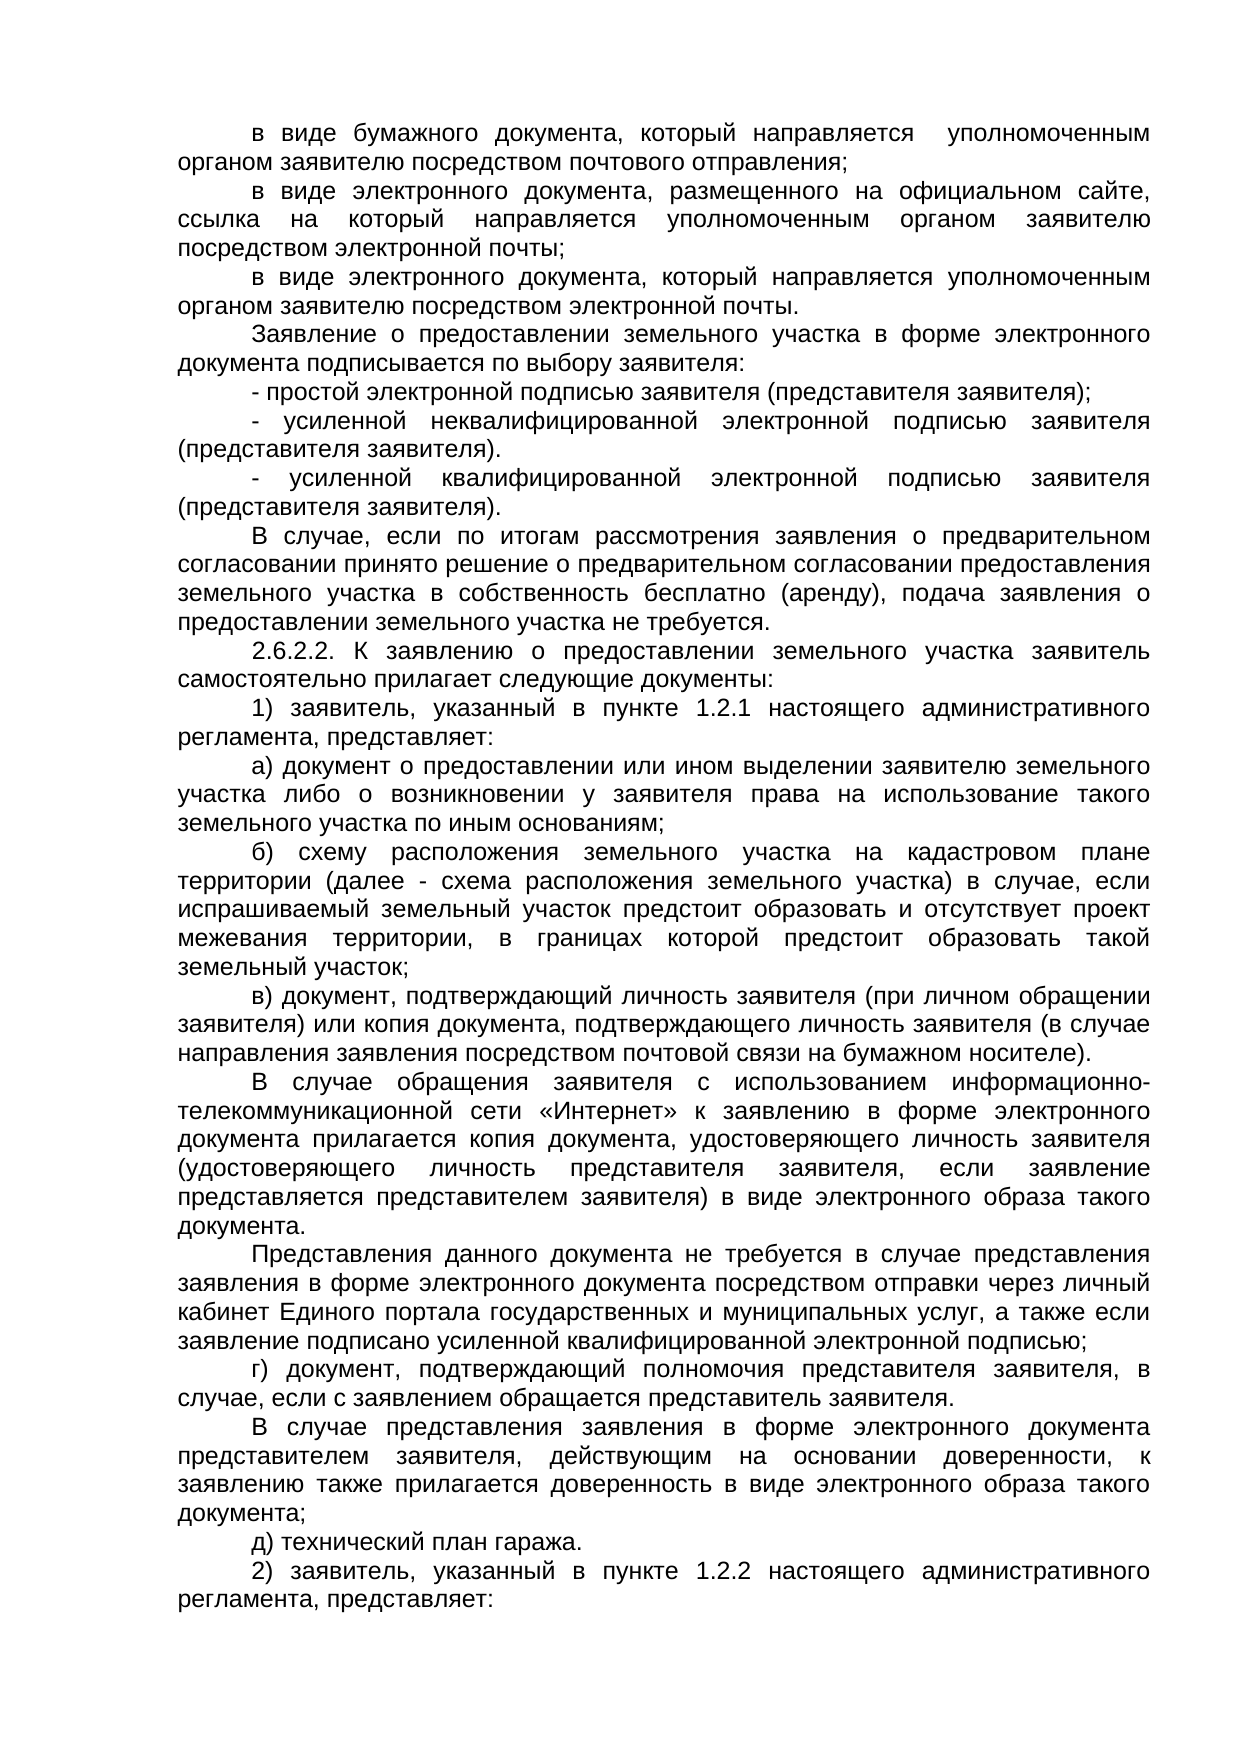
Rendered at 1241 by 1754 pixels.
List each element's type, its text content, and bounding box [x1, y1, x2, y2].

text 1) заявитель, указанный в пункте 1.2.1 настоящего административного регламента, представляет: [177, 693, 1152, 751]
text - простой электронной подписью заявителя (представителя заявителя); [177, 377, 1152, 406]
text - усиленной квалифицированной электронной подписью заявителя (представителя заявителя). [177, 463, 1152, 521]
text в виде электронного документа, который направляется уполномоченным органом заявителю посредством электронной почты. [177, 262, 1152, 319]
text Представления данного документа не требуется в случае представления заявления в форме электронного документа посредством отправки через личный кабинет Единого портала государственных и муниципальных услуг, а также если заявление подписано усиленной квалифицированной электронной подписью; [177, 1239, 1152, 1354]
text в) документ, подтверждающий личность заявителя (при личном обращении заявителя) или копия документа, подтверждающего личность заявителя (в случае направления заявления посредством почтовой связи на бумажном носителе). [177, 981, 1152, 1067]
text Заявление о предоставлении земельного участка в форме электронного документа подписывается по выбору заявителя: [177, 319, 1152, 377]
text г) документ, подтверждающий полномочия представителя заявителя, в случае, если с заявлением обращается представитель заявителя. [177, 1354, 1152, 1412]
text - усиленной неквалифицированной электронной подписью заявителя (представителя заявителя). [177, 406, 1152, 463]
text в виде электронного документа, размещенного на официальном сайте, ссылка на который направляется уполномоченным органом заявителю посредством электронной почты; [177, 176, 1152, 262]
text В случае, если по итогам рассмотрения заявления о предварительном согласовании принято решение о предварительном согласовании предоставления земельного участка в собственность бесплатно (аренду), подача заявления о предоставлении земельного участка не требуется. [177, 521, 1152, 636]
text В случае обращения заявителя с использованием информационно-телекоммуникационной сети «Интернет» к заявлению в форме электронного документа прилагается копия документа, удостоверяющего личность заявителя (удостоверяющего личность представителя заявителя, если заявление представляется представителем заявителя) в виде электронного образа такого документа. [177, 1067, 1152, 1239]
text д) технический план гаража. [177, 1527, 1152, 1556]
text б) схему расположения земельного участка на кадастровом плане территории (далее - схема расположения земельного участка) в случае, если испрашиваемый земельный участок предстоит образовать и отсутствует проект межевания территории, в границах которой предстоит образовать такой земельный участок; [177, 837, 1152, 981]
text В случае представления заявления в форме электронного документа представителем заявителя, действующим на основании доверенности, к заявлению также прилагается доверенность в виде электронного образа такого документа; [177, 1412, 1152, 1527]
text 2.6.2.2. К заявлению о предоставлении земельного участка заявитель самостоятельно прилагает следующие документы: [177, 636, 1152, 693]
text в виде бумажного документа, который направляется уполномоченным органом заявителю посредством почтового отправления; [177, 118, 1152, 176]
text 2) заявитель, указанный в пункте 1.2.2 настоящего административного регламента, представляет: [177, 1556, 1152, 1613]
text а) документ о предоставлении или ином выделении заявителю земельного участка либо о возникновении у заявителя права на использование такого земельного участка по иным основаниям; [177, 751, 1152, 837]
